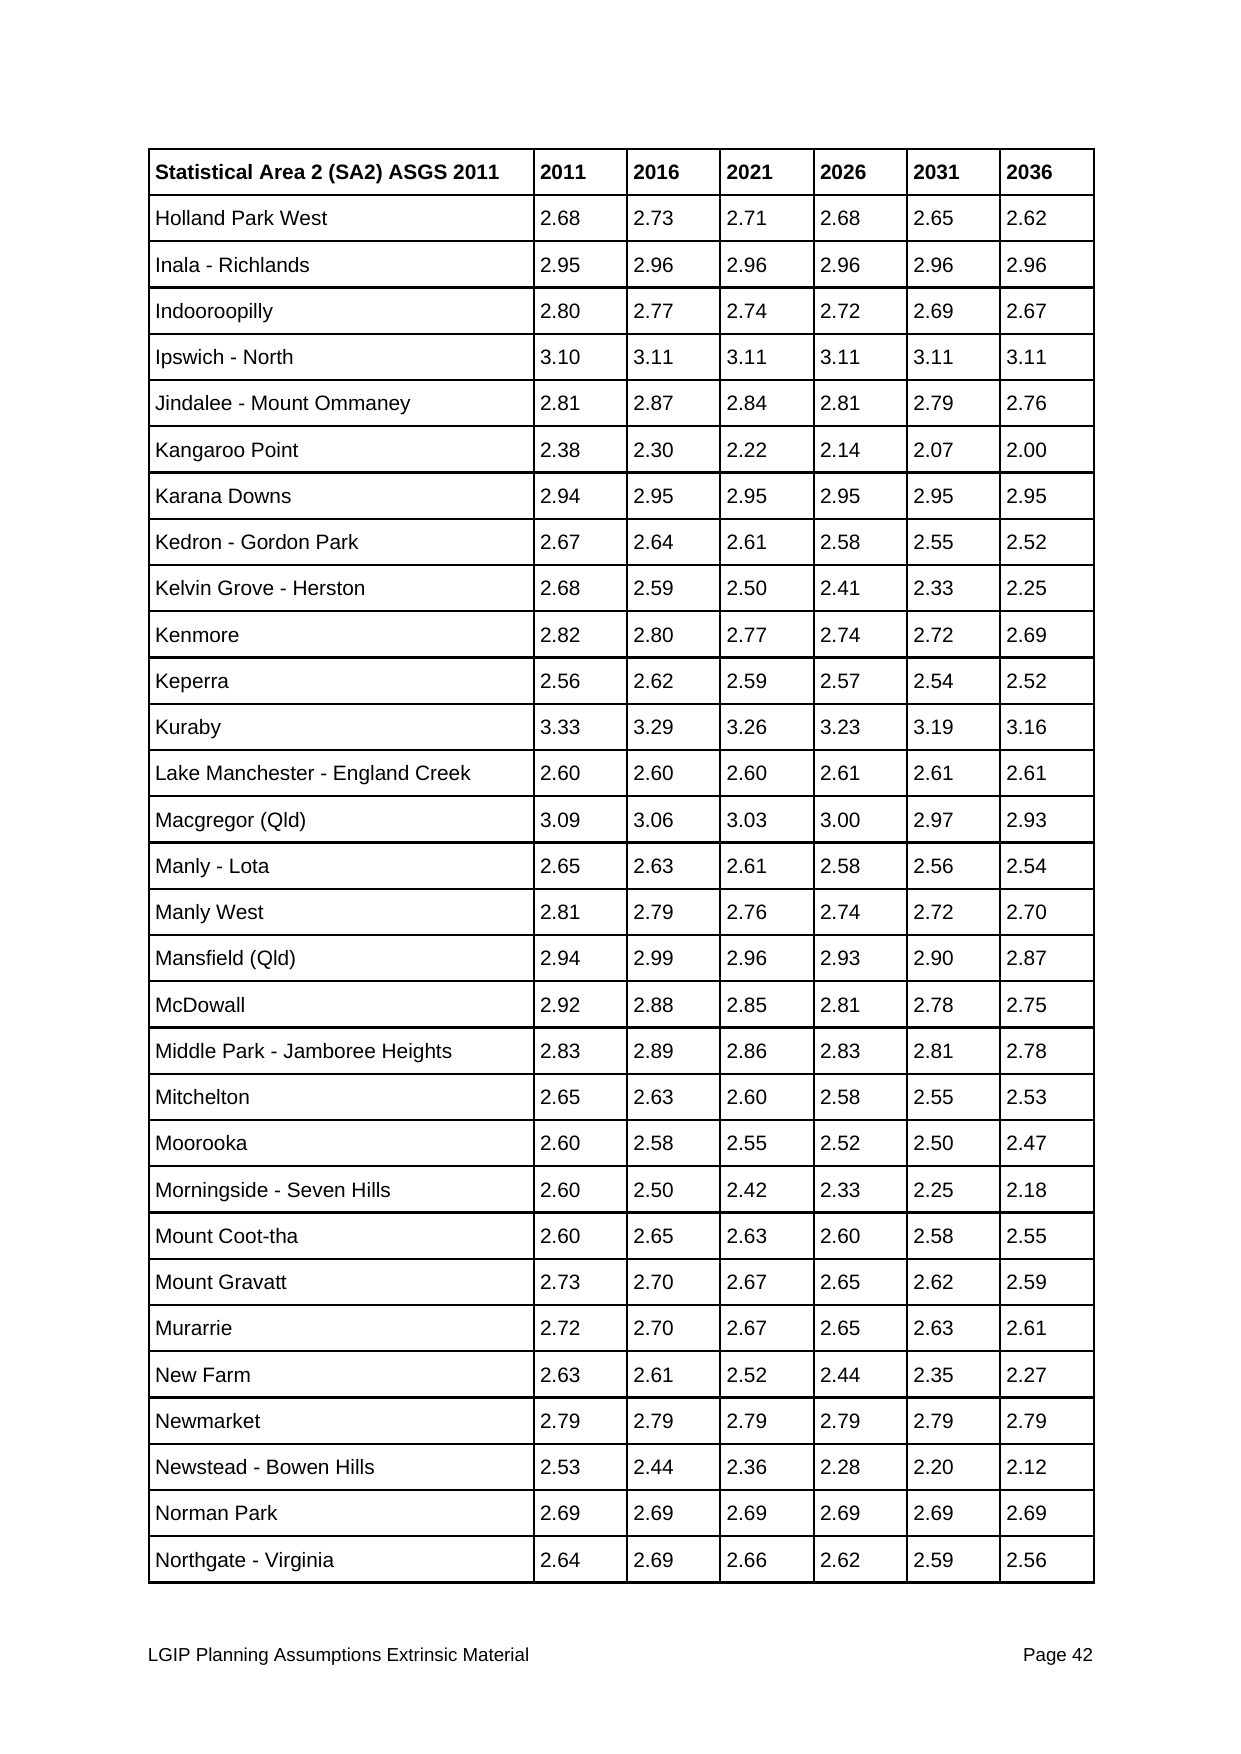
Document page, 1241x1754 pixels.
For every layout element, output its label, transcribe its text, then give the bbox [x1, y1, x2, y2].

table_cell 2.62 [1001, 196, 1093, 240]
table_cell Karana Downs [150, 474, 533, 518]
table_cell 2.70 [628, 1306, 719, 1350]
table_cell 2.96 [628, 242, 719, 286]
table_cell 2.65 [535, 1075, 626, 1119]
table_cell 2.44 [815, 1352, 906, 1396]
table_cell Murarrie [150, 1306, 533, 1350]
table_cell 2.67 [1001, 289, 1093, 333]
table_cell 2.69 [628, 1537, 719, 1581]
table_cell 2.60 [535, 1167, 626, 1211]
table_cell 2.28 [815, 1445, 906, 1489]
table_cell 2.95 [628, 474, 719, 518]
table_cell 2.52 [1001, 520, 1093, 564]
table_cell 2.07 [908, 427, 999, 471]
table_cell 2.61 [1001, 751, 1093, 795]
table_cell 2.83 [815, 1029, 906, 1073]
table_cell 2.30 [628, 427, 719, 471]
table_cell 2.63 [908, 1306, 999, 1350]
table_cell 2.50 [628, 1167, 719, 1211]
table_cell 2.18 [1001, 1167, 1093, 1211]
table_cell 2.69 [1001, 1491, 1093, 1535]
table_cell 2.25 [1001, 566, 1093, 610]
table_cell 2.85 [721, 982, 813, 1026]
table_cell Macgregor (Qld) [150, 797, 533, 841]
table_cell 2.79 [1001, 1399, 1093, 1443]
table_cell 2.58 [815, 520, 906, 564]
table_cell 2.70 [628, 1260, 719, 1304]
table_cell 2.57 [815, 659, 906, 703]
table_cell 2.75 [1001, 982, 1093, 1026]
table_cell 2.56 [1001, 1537, 1093, 1581]
table_cell 2.95 [535, 242, 626, 286]
table_cell 2.81 [815, 381, 906, 425]
table_cell 2.47 [1001, 1121, 1093, 1165]
table_cell 2.81 [535, 381, 626, 425]
table_cell 2.60 [815, 1214, 906, 1258]
table_cell 2.58 [815, 844, 906, 888]
table_cell 3.11 [721, 335, 813, 379]
table_cell Ipswich - North [150, 335, 533, 379]
table_cell 2.61 [721, 844, 813, 888]
table_cell 2.65 [908, 196, 999, 240]
table_cell 2.95 [721, 474, 813, 518]
table_cell 3.03 [721, 797, 813, 841]
table_cell 2.81 [908, 1029, 999, 1073]
table_cell 2.55 [908, 1075, 999, 1119]
table_cell 2.73 [535, 1260, 626, 1304]
table_cell 2.69 [628, 1491, 719, 1535]
table_cell 2.44 [628, 1445, 719, 1489]
table_cell Kuraby [150, 705, 533, 749]
table_cell 2.69 [1001, 612, 1093, 656]
table_cell 2.60 [628, 751, 719, 795]
table_cell 2.87 [1001, 936, 1093, 980]
table_cell 2.79 [908, 381, 999, 425]
table_cell 2.60 [535, 1121, 626, 1165]
table_header Statistical Area 2 (SA2) ASGS 2011 [150, 150, 533, 194]
table_cell Mount Coot-tha [150, 1214, 533, 1258]
table_cell 2.96 [721, 242, 813, 286]
table_cell 2.61 [815, 751, 906, 795]
table_cell 2.20 [908, 1445, 999, 1489]
table_cell 2.92 [535, 982, 626, 1026]
table_cell 2.66 [721, 1537, 813, 1581]
table_cell 3.11 [815, 335, 906, 379]
table_cell 2.14 [815, 427, 906, 471]
table_cell 3.11 [1001, 335, 1093, 379]
table_cell 2.97 [908, 797, 999, 841]
table_cell 2.76 [721, 890, 813, 934]
table_cell 2.69 [721, 1491, 813, 1535]
table_cell Holland Park West [150, 196, 533, 240]
table_cell 3.11 [628, 335, 719, 379]
table_cell 3.10 [535, 335, 626, 379]
table_cell 2.61 [908, 751, 999, 795]
table_cell 2.79 [908, 1399, 999, 1443]
table_cell 2.79 [815, 1399, 906, 1443]
table_cell 2.78 [1001, 1029, 1093, 1073]
table_cell 2.90 [908, 936, 999, 980]
table_cell 2.65 [628, 1214, 719, 1258]
table_cell 2.63 [535, 1352, 626, 1396]
table_cell 2.63 [721, 1214, 813, 1258]
table_cell 2.52 [1001, 659, 1093, 703]
table_cell 2.95 [815, 474, 906, 518]
table_cell Newstead - Bowen Hills [150, 1445, 533, 1489]
table_cell 2.68 [535, 196, 626, 240]
table_cell 2.69 [815, 1491, 906, 1535]
table_cell 2.93 [1001, 797, 1093, 841]
table_cell 2.93 [815, 936, 906, 980]
table_cell 2.71 [721, 196, 813, 240]
table_cell 2.94 [535, 936, 626, 980]
table_cell New Farm [150, 1352, 533, 1396]
table_cell 2.79 [628, 1399, 719, 1443]
table_cell Newmarket [150, 1399, 533, 1443]
table_cell 2.84 [721, 381, 813, 425]
table_cell Norman Park [150, 1491, 533, 1535]
table_cell 2.65 [815, 1260, 906, 1304]
table_cell 2.87 [628, 381, 719, 425]
table_cell 2.76 [1001, 381, 1093, 425]
table_cell 2.55 [1001, 1214, 1093, 1258]
table_cell Northgate - Virginia [150, 1537, 533, 1581]
table_header 2036 [1001, 150, 1093, 194]
table_cell 2.65 [815, 1306, 906, 1350]
table_cell 2.94 [535, 474, 626, 518]
table_cell 2.61 [1001, 1306, 1093, 1350]
table_cell Middle Park - Jamboree Heights [150, 1029, 533, 1073]
table_cell 2.63 [628, 1075, 719, 1119]
table_cell 2.88 [628, 982, 719, 1026]
table_cell 2.83 [535, 1029, 626, 1073]
table_cell Mitchelton [150, 1075, 533, 1119]
table_cell Kenmore [150, 612, 533, 656]
table_header 2021 [721, 150, 813, 194]
table_cell 3.09 [535, 797, 626, 841]
table_cell 3.19 [908, 705, 999, 749]
table_cell 2.67 [721, 1260, 813, 1304]
table_cell 2.79 [535, 1399, 626, 1443]
table_cell 2.79 [721, 1399, 813, 1443]
table_header 2026 [815, 150, 906, 194]
table_cell Mansfield (Qld) [150, 936, 533, 980]
table_cell Kedron - Gordon Park [150, 520, 533, 564]
table_cell 3.33 [535, 705, 626, 749]
table_cell 2.96 [908, 242, 999, 286]
table_cell 3.29 [628, 705, 719, 749]
table_cell 2.63 [628, 844, 719, 888]
table_cell McDowall [150, 982, 533, 1026]
table_cell 2.36 [721, 1445, 813, 1489]
table_cell 2.73 [628, 196, 719, 240]
table_cell 2.41 [815, 566, 906, 610]
table_cell 2.82 [535, 612, 626, 656]
table_cell 2.58 [628, 1121, 719, 1165]
table_cell 3.16 [1001, 705, 1093, 749]
table_cell 2.53 [1001, 1075, 1093, 1119]
table_cell 2.69 [535, 1491, 626, 1535]
table_cell 2.42 [721, 1167, 813, 1211]
table_cell 2.72 [815, 289, 906, 333]
table_cell 2.64 [628, 520, 719, 564]
table_cell 2.27 [1001, 1352, 1093, 1396]
table_cell 2.74 [815, 890, 906, 934]
table_cell Inala - Richlands [150, 242, 533, 286]
table_cell 2.86 [721, 1029, 813, 1073]
table_cell 2.54 [1001, 844, 1093, 888]
table_cell 2.25 [908, 1167, 999, 1211]
table_cell 2.95 [908, 474, 999, 518]
table_cell 2.50 [908, 1121, 999, 1165]
table_cell 2.99 [628, 936, 719, 980]
table_cell 2.54 [908, 659, 999, 703]
table_cell Manly - Lota [150, 844, 533, 888]
table_cell 2.70 [1001, 890, 1093, 934]
table_cell 2.77 [628, 289, 719, 333]
table_cell Jindalee - Mount Ommaney [150, 381, 533, 425]
table_cell 2.59 [908, 1537, 999, 1581]
table_cell 2.56 [908, 844, 999, 888]
table_cell 2.50 [721, 566, 813, 610]
table_cell 2.60 [721, 1075, 813, 1119]
table_cell 2.77 [721, 612, 813, 656]
table_cell Indooroopilly [150, 289, 533, 333]
table_cell 2.74 [721, 289, 813, 333]
table_cell Keperra [150, 659, 533, 703]
table_cell 2.89 [628, 1029, 719, 1073]
table_cell 2.96 [815, 242, 906, 286]
table_cell 2.58 [908, 1214, 999, 1258]
table_cell 2.00 [1001, 427, 1093, 471]
table_header 2016 [628, 150, 719, 194]
table_cell 2.80 [535, 289, 626, 333]
table_cell Moorooka [150, 1121, 533, 1165]
table_cell 3.06 [628, 797, 719, 841]
table_cell 2.78 [908, 982, 999, 1026]
table_cell Morningside - Seven Hills [150, 1167, 533, 1211]
table_header 2011 [535, 150, 626, 194]
table_cell 2.68 [815, 196, 906, 240]
table_cell 2.96 [721, 936, 813, 980]
table_cell 2.55 [908, 520, 999, 564]
table_cell 2.69 [908, 289, 999, 333]
table_cell 2.59 [721, 659, 813, 703]
table_cell 2.72 [908, 890, 999, 934]
table_cell 2.68 [535, 566, 626, 610]
table_cell 2.60 [721, 751, 813, 795]
table_cell 3.26 [721, 705, 813, 749]
table_cell 2.52 [721, 1352, 813, 1396]
table_cell Kelvin Grove - Herston [150, 566, 533, 610]
table_cell 2.59 [1001, 1260, 1093, 1304]
table_cell 2.53 [535, 1445, 626, 1489]
table_cell 2.55 [721, 1121, 813, 1165]
table_cell Lake Manchester - England Creek [150, 751, 533, 795]
table_cell 2.74 [815, 612, 906, 656]
table_cell 2.60 [535, 1214, 626, 1258]
table_cell 2.67 [721, 1306, 813, 1350]
table_cell 2.79 [628, 890, 719, 934]
table_cell 2.33 [908, 566, 999, 610]
table_cell 2.58 [815, 1075, 906, 1119]
table_cell 2.56 [535, 659, 626, 703]
table_cell 2.12 [1001, 1445, 1093, 1489]
table_cell 2.52 [815, 1121, 906, 1165]
table_cell 2.81 [815, 982, 906, 1026]
table_cell Manly West [150, 890, 533, 934]
table_cell 2.72 [535, 1306, 626, 1350]
table_cell 2.69 [908, 1491, 999, 1535]
table_cell Kangaroo Point [150, 427, 533, 471]
table_cell 3.00 [815, 797, 906, 841]
table_cell 2.59 [628, 566, 719, 610]
table_cell 2.96 [1001, 242, 1093, 286]
table_cell 2.61 [721, 520, 813, 564]
table_cell 2.62 [908, 1260, 999, 1304]
table_cell 2.35 [908, 1352, 999, 1396]
table_cell 2.95 [1001, 474, 1093, 518]
table_cell 2.62 [628, 659, 719, 703]
table_cell 2.81 [535, 890, 626, 934]
table_cell 3.11 [908, 335, 999, 379]
table_cell 2.60 [535, 751, 626, 795]
table_cell 3.23 [815, 705, 906, 749]
table_cell 2.67 [535, 520, 626, 564]
table_cell 2.65 [535, 844, 626, 888]
table_cell 2.33 [815, 1167, 906, 1211]
table_header 2031 [908, 150, 999, 194]
table_cell 2.61 [628, 1352, 719, 1396]
table_cell Mount Gravatt [150, 1260, 533, 1304]
table_cell 2.80 [628, 612, 719, 656]
table_cell 2.38 [535, 427, 626, 471]
table_cell 2.72 [908, 612, 999, 656]
table_cell 2.22 [721, 427, 813, 471]
table_cell 2.64 [535, 1537, 626, 1581]
table_cell 2.62 [815, 1537, 906, 1581]
